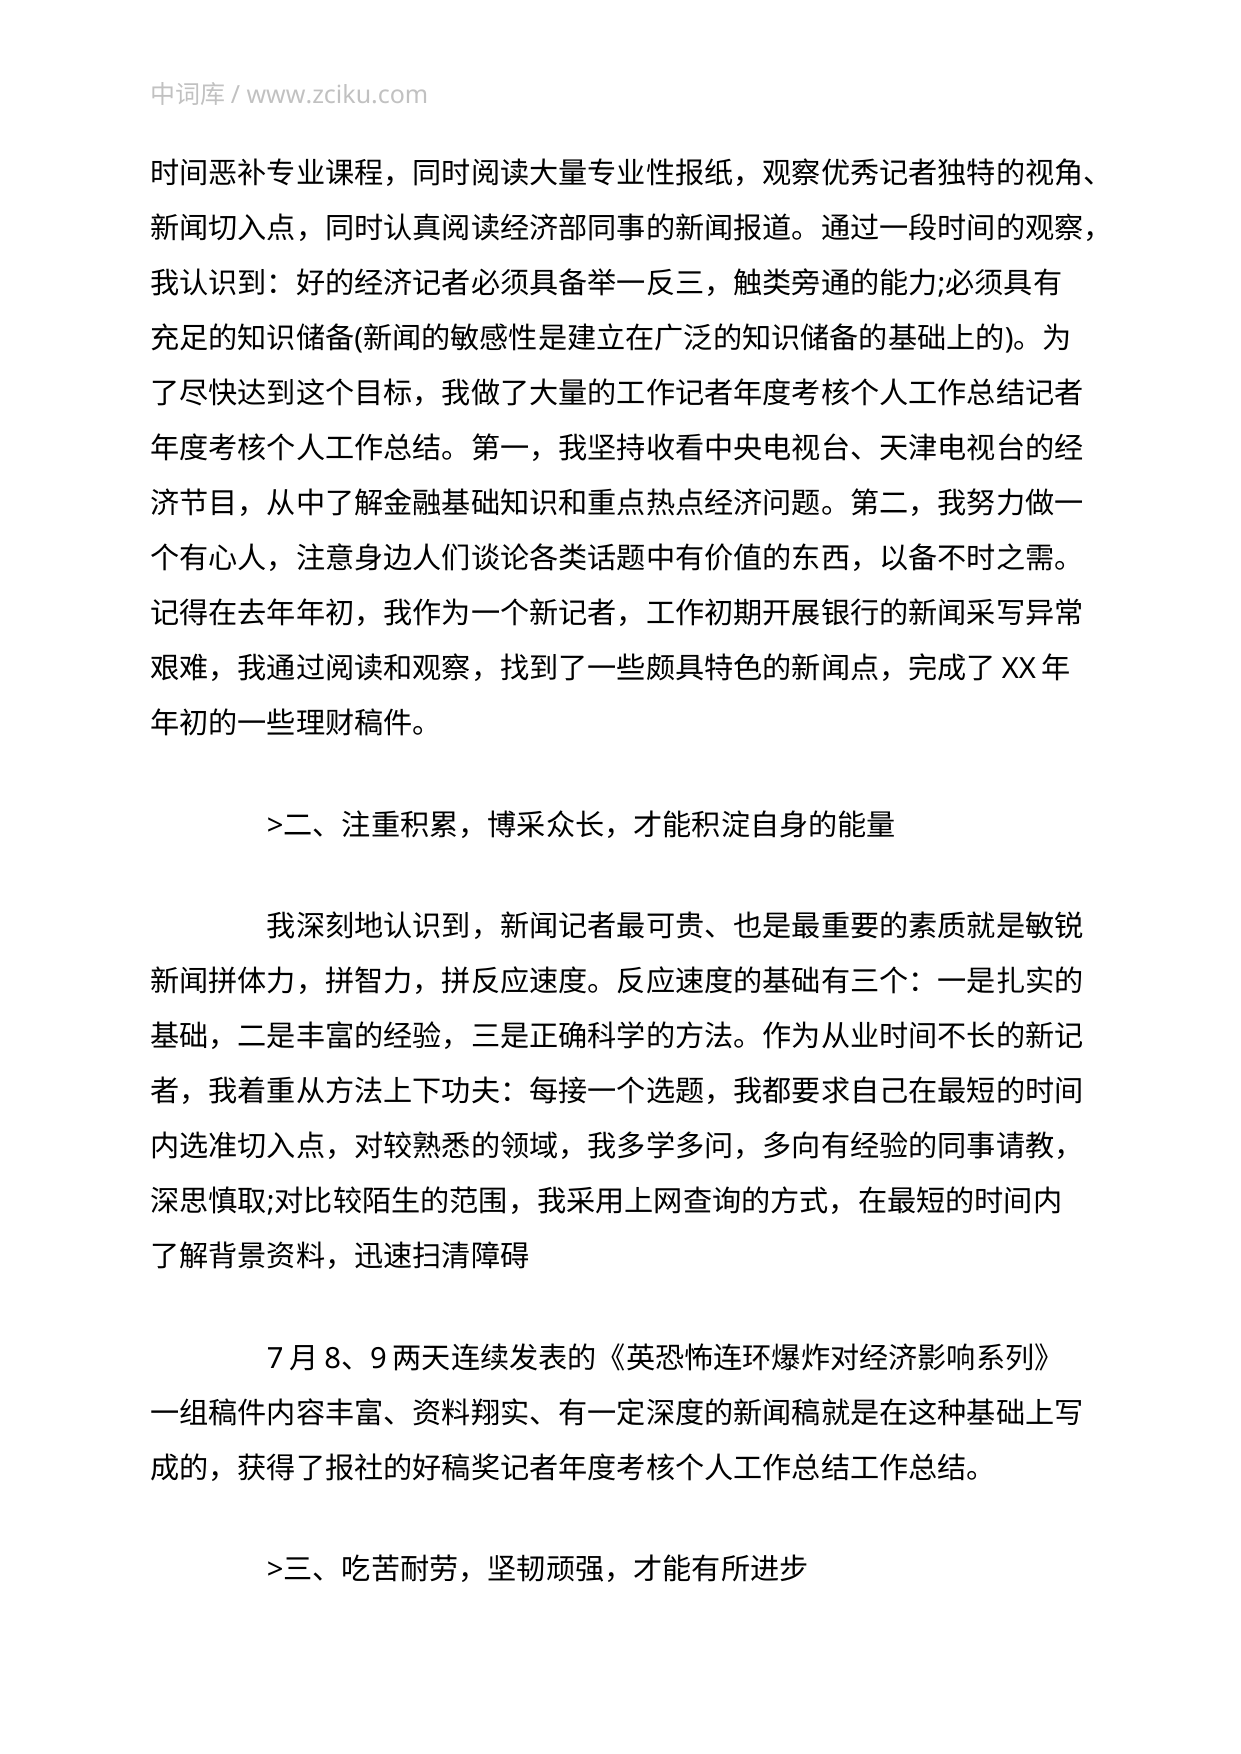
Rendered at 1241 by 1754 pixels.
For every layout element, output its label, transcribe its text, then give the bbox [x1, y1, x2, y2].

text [150, 150, 1090, 742]
text 7月8、9两天连续发表的《英恐怖连环爆炸对经济影响系列》一组稿件内容丰富、资料翔实、有一定深度的新闻稿就是在这种基础上写成的，获得了报社的好稿奖记者年度考核个人工作总结工作总结。 [150, 1334, 1090, 1486]
text >三、吃苦耐劳，坚韧顽强，才能有所进步 [150, 1546, 1090, 1588]
text >二、注重积累，博采众长，才能积淀自身的能量 [150, 801, 1090, 843]
text 我深刻地认识到，新闻记者最可贵、也是最重要的素质就是敏锐新闻拼体力，拼智力，拼反应速度。反应速度的基础有三个：一是扎实的基础，二是丰富的经验，三是正确科学的方法。作为从业时间不长的新记者，我着重从方法上下功夫：每接一个选题，我都要求自己在最短的时间内选准切入点，对较熟悉的领域，我多学多问，多向有经验的同事请教，深思慎取;对比较陌生的范围，我采用上网查询的方式，在最短的时间内了解背景资料，迅速扫清障碍 [150, 903, 1090, 1275]
